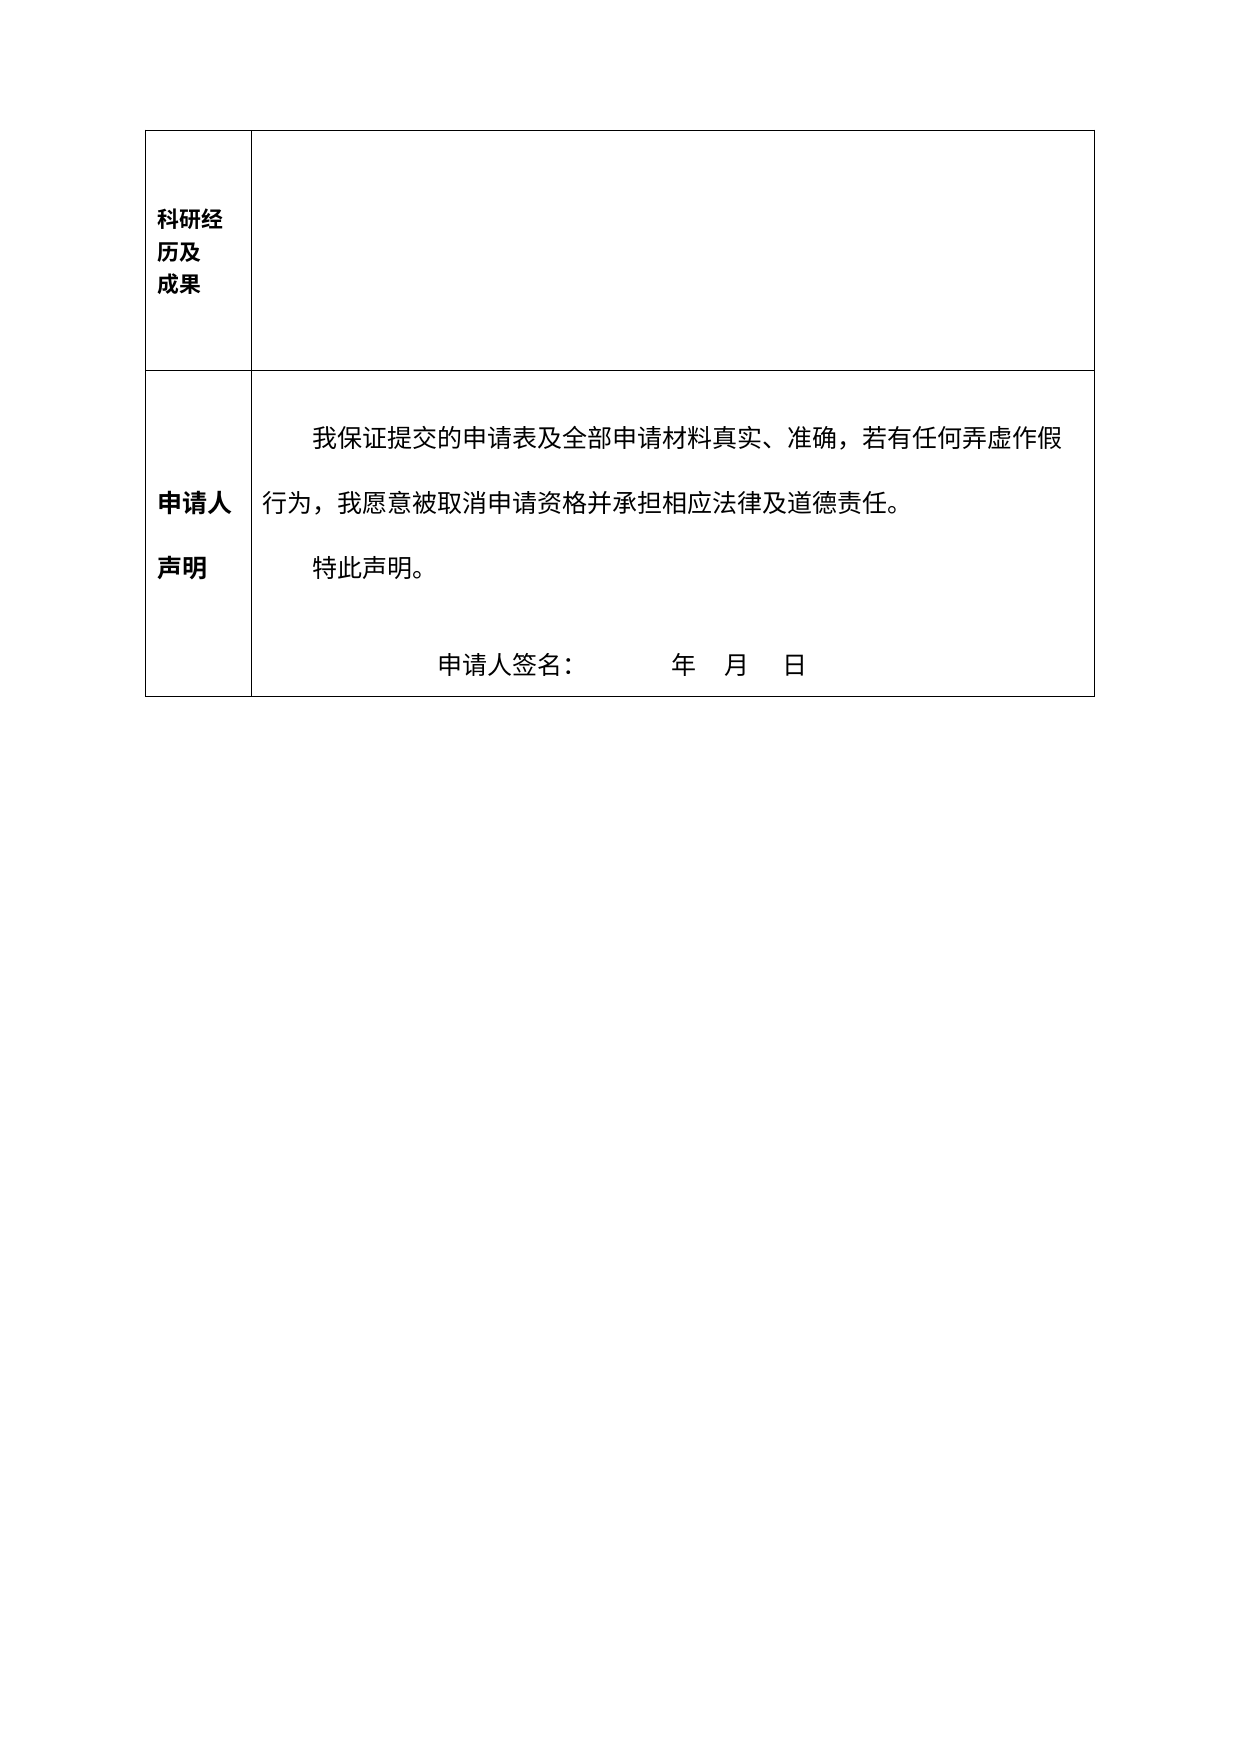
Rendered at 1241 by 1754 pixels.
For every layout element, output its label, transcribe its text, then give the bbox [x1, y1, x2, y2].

table_cell 申请人声明 [146, 371, 251, 696]
table_cell 科研经历及 成果 [146, 131, 251, 370]
table_cell 我保证提交的申请表及全部申请材料真实、准确，若有任何弄虚作假行为，我愿意被取消申请资格并承担相应法律及道德责任。 特此声明。 申请人签名： 年 月 日 [252, 371, 1094, 696]
table_cell [252, 131, 1094, 370]
